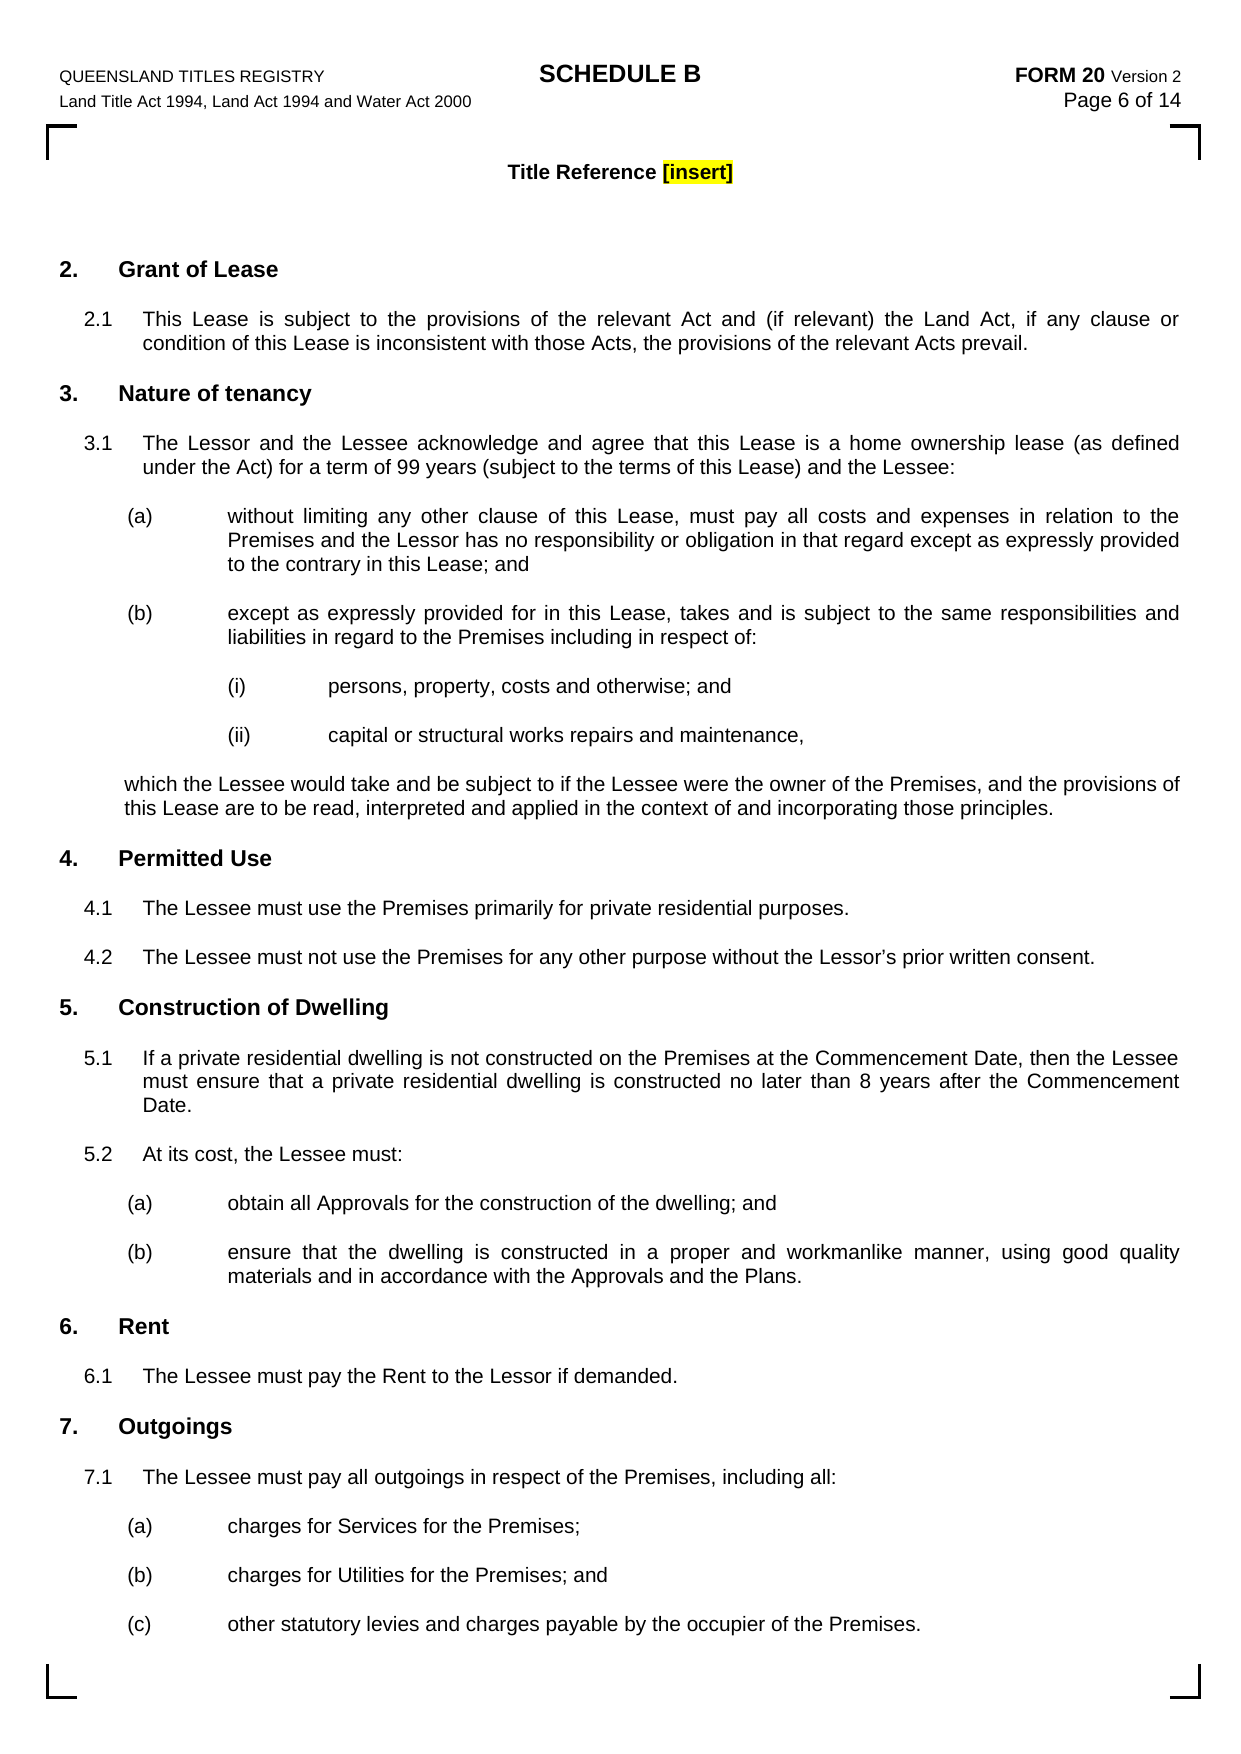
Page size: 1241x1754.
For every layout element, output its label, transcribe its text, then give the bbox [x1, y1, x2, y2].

subtitle Nature of tenancy [59, 380, 1181, 406]
text This Lease is subject to the provisions of the relevant Act and (if relevant) the Land Act, if any clause or condition of this Lease is inconsistent with those Acts, the provisions of the relevant Acts prevail. [83, 307, 1181, 355]
subtitle ensure that the dwelling is constructed in a proper and workmanlike manner, using good quality materials and in accordance with the Approvals and the Plans. [127, 1240, 1181, 1288]
subtitle charges for Services for the Premises; [127, 1514, 1181, 1538]
text The Lessee must pay the Rent to the Lessor if demanded. [83, 1364, 1181, 1388]
text At its cost, the Lessee must: [83, 1142, 1181, 1166]
text The Lessor and the Lessee acknowledge and agree that this Lease is a home ownership lease (as defined under the Act) for a term of 99 years (subject to the terms of this Lease) and the Lessee: [83, 431, 1181, 479]
text If a private residential dwelling is not constructed on the Premises at the Commencement Date, then the Lessee must ensure that a private residential dwelling is constructed no later than 8 years after the Commencement Date. [83, 1045, 1181, 1117]
list which the Lessee would take and be subject to if the Lessee were the owner of the Premises, and the provisions of this Lease are to be read, interpreted and applied in the context of and incorporating those principles. [124, 772, 1181, 820]
subtitle without limiting any other clause of this Lease, must pay all costs and expenses in relation to the Premises and the Lessor has no responsibility or obligation in that regard except as expressly provided to the contrary in this Lease; and [127, 504, 1181, 576]
subtitle capital or structural works repairs and maintenance, [227, 723, 1181, 747]
subtitle persons, property, costs and otherwise; and [227, 674, 1181, 698]
subtitle other statutory levies and charges payable by the occupier of the Premises. [127, 1612, 1181, 1636]
text The Lessee must pay all outgoings in respect of the Premises, including all: [83, 1465, 1181, 1489]
subtitle except as expressly provided for in this Lease, takes and is subject to the same responsibilities and liabilities in regard to the Premises including in respect of: [127, 601, 1181, 649]
subtitle Outgoings [59, 1413, 1181, 1440]
subtitle Permitted Use [59, 845, 1181, 871]
subtitle Grant of Lease [59, 256, 1181, 282]
subtitle charges for Utilities for the Premises; and [127, 1563, 1181, 1587]
subtitle obtain all Approvals for the construction of the dwelling; and [127, 1191, 1181, 1215]
text The Lessee must use the Premises primarily for private residential purposes. [83, 896, 1181, 920]
text The Lessee must not use the Premises for any other purpose without the Lessor’s prior written consent. [83, 945, 1181, 969]
subtitle Construction of Dwelling [59, 994, 1181, 1020]
subtitle Rent [59, 1313, 1181, 1339]
